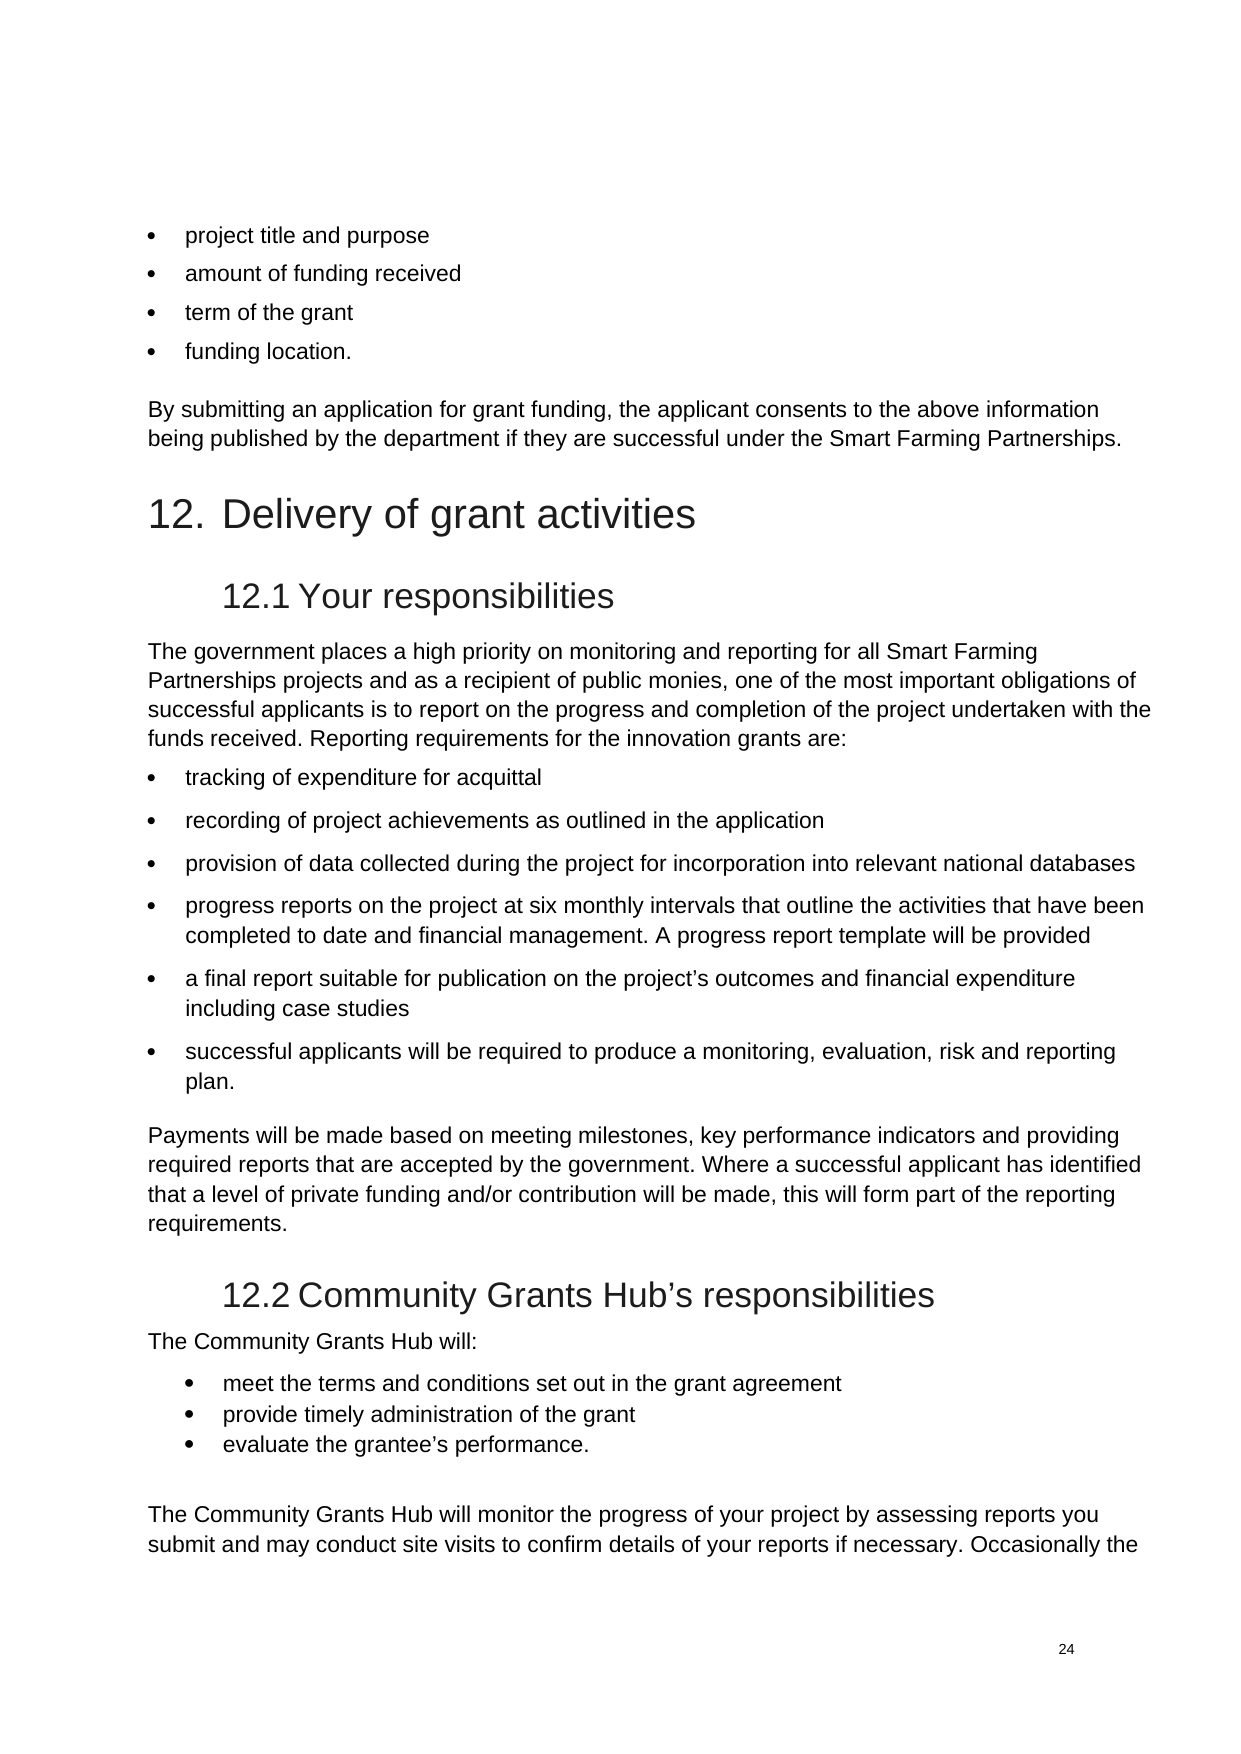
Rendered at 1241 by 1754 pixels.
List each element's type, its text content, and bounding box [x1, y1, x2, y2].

list evaluate the grantee’s performance. [185, 1431, 1152, 1457]
list meet the terms and conditions set out in the grant agreement [185, 1370, 1152, 1397]
list progress reports on the project at six monthly intervals that outline the activities that have been completed to date and financial management. A progress report template will be provided [148, 892, 1152, 949]
list provide timely administration of the grant [185, 1401, 1152, 1427]
list term of the grant [148, 299, 1152, 326]
text The Community Grants Hub will: [148, 1328, 1152, 1354]
list amount of funding received [148, 260, 1152, 287]
text By submitting an application for grant funding, the applicant consents to the above information being published by the department if they are successful under the Smart Farming Partnerships. [148, 393, 1152, 452]
list project title and purpose [148, 222, 1152, 248]
subtitle Community Grants Hub’s responsibilities [222, 1273, 1152, 1315]
list tracking of expenditure for acquittal [148, 764, 1152, 791]
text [148, 1498, 1152, 1557]
list funding location. [148, 338, 1152, 364]
list successful applicants will be required to produce a monitoring, evaluation, risk and reporting plan. [148, 1038, 1152, 1095]
list provision of data collected during the project for incorporation into relevant national databases [148, 849, 1152, 876]
subtitle Delivery of grant activities [148, 489, 1152, 537]
list a final report suitable for publication on the project’s outcomes and financial expenditure including case studies [148, 965, 1152, 1022]
subtitle Your responsibilities [222, 574, 1152, 616]
list recording of project achievements as outlined in the application [148, 807, 1152, 833]
text The government places a high priority on monitoring and reporting for all Smart Farming Partnerships projects and as a recipient of public monies, one of the most important obligations of successful applicants is to report on the progress and completion of the project undertaken with the funds received. Reporting requirements for the innovation grants are: [148, 635, 1152, 752]
text Payments will be made based on meeting milestones, key performance indicators and providing required reports that are accepted by the government. Where a successful applicant has identified that a level of private funding and/or contribution will be made, this will form part of the reporting requirements. [148, 1119, 1152, 1236]
